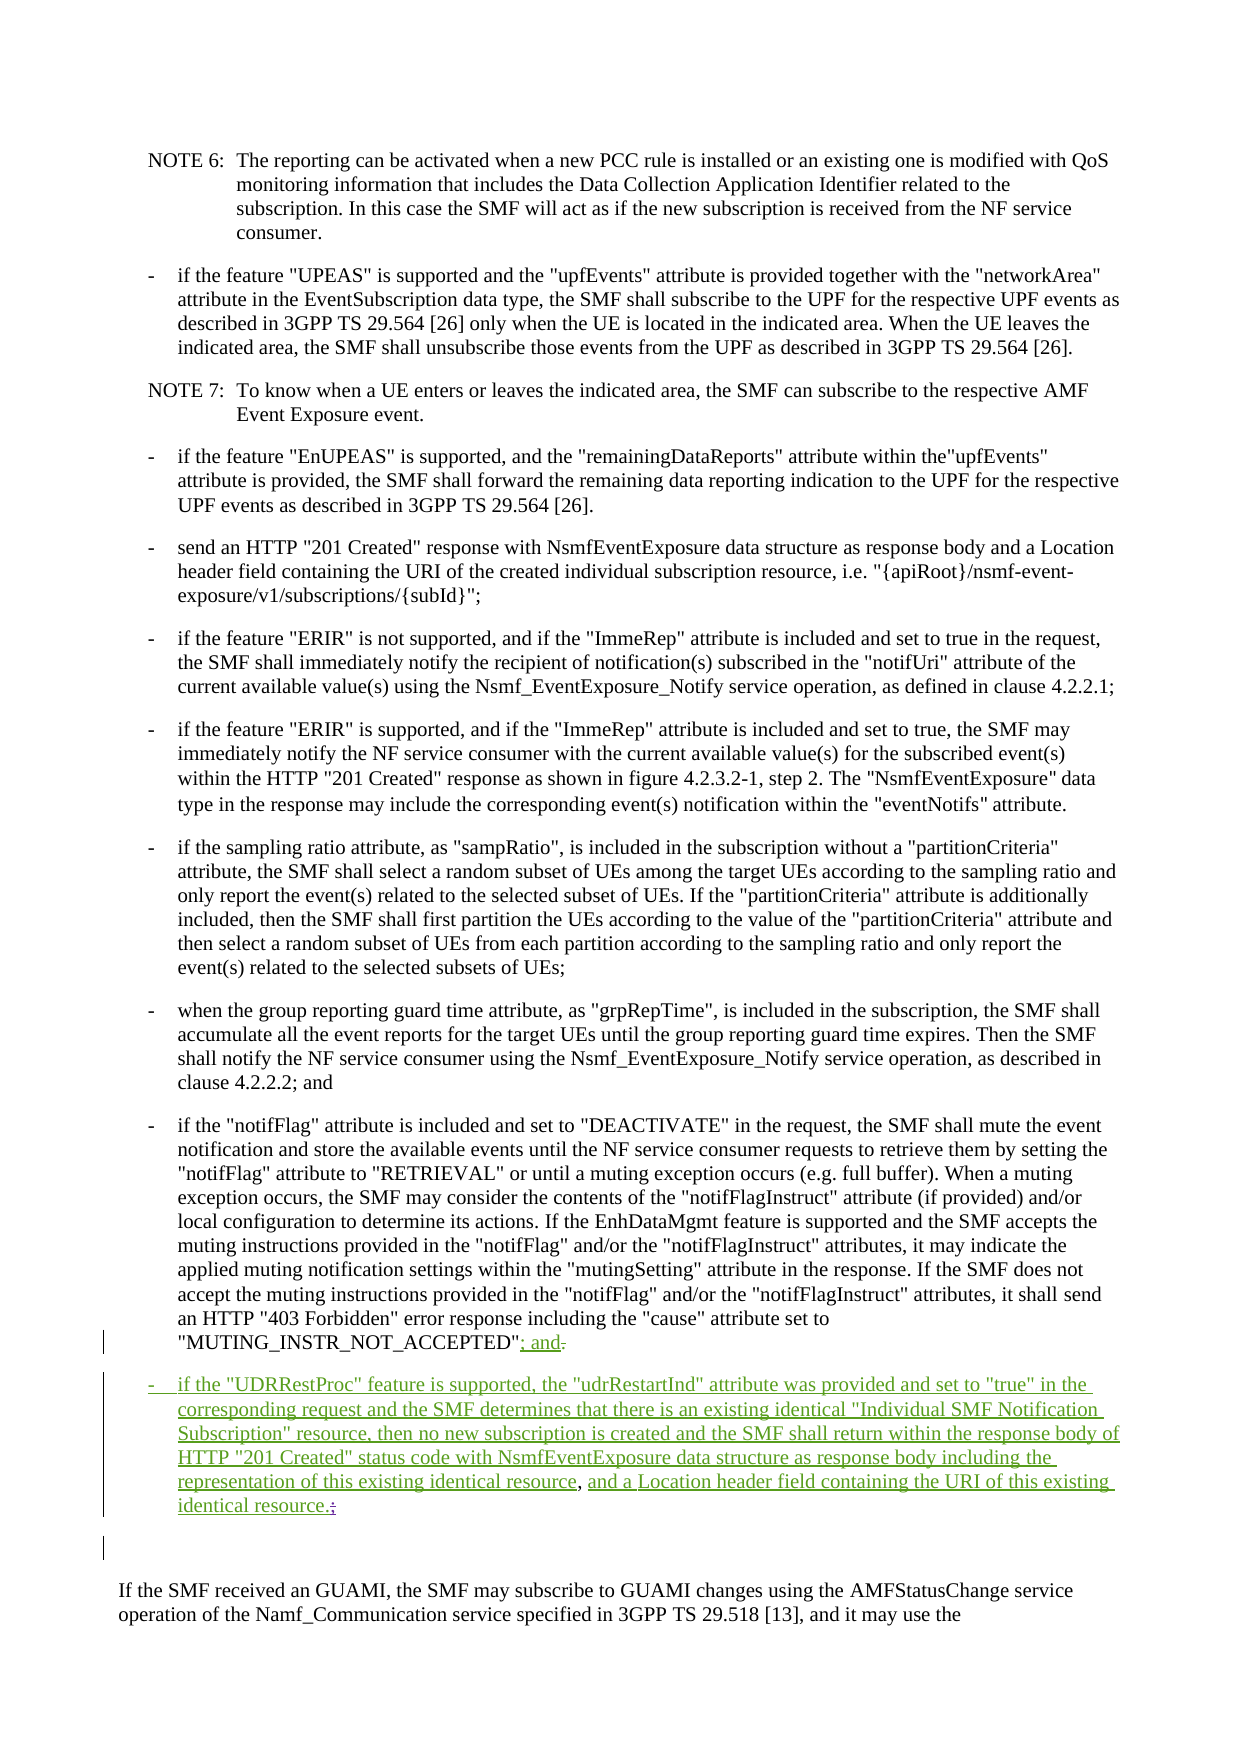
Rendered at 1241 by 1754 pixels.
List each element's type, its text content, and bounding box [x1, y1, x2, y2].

text - if the feature "ERIR" is supported, and if the "ImmeRep" attribute is included and set to true, the SMF may immediately notify the NF service consumer with the current available value(s) for the subscribed event(s) within the HTTP "201 Created" response as shown in figure 4.2.3.2-1, step 2. The "NsmfEventExposure" data type in the response may include the corresponding event(s) notification within the "eventNotifs" attribute. [148, 717, 1122, 816]
text - if the feature "UPEAS" is supported and the "upfEvents" attribute is provided together with the "networkArea" attribute in the EventSubscription data type, the SMF shall subscribe to the UPF for the respective UPF events as described in 3GPP TS 29.564 [26] only when the UE is located in the indicated area. When the UE leaves the indicated area, the SMF shall unsubscribe those events from the UPF as described in 3GPP TS 29.564 [26]. [148, 262, 1122, 359]
text , [148, 1372, 1122, 1517]
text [118, 1578, 1122, 1626]
text - if the sampling ratio attribute, as "sampRatio", is included in the subscription without a "partitionCriteria" attribute, the SMF shall select a random subset of UEs among the target UEs according to the sampling ratio and only report the event(s) related to the selected subset of UEs. If the "partitionCriteria" attribute is additionally included, then the SMF shall first partition the UEs according to the value of the "partitionCriteria" attribute and then select a random subset of UEs from each partition according to the sampling ratio and only report the event(s) related to the selected subsets of UEs; [148, 835, 1122, 979]
text - when the group reporting guard time attribute, as "grpRepTime", is included in the subscription, the SMF shall accumulate all the event reports for the target UEs until the group reporting guard time expires. Then the SMF shall notify the NF service consumer using the Nsmf_EventExposure_Notify service operation, as described in clause 4.2.2.2; and [148, 998, 1122, 1094]
text - if the feature "EnUPEAS" is supported, and the "remainingDataReports" attribute within the"upfEvents" attribute is provided, the SMF shall forward the remaining data reporting indication to the UPF for the respective UPF events as described in 3GPP TS 29.564 [26]. [148, 444, 1122, 517]
text - if the feature "ERIR" is not supported, and if the "ImmeRep" attribute is included and set to true in the request, the SMF shall immediately notify the recipient of notification(s) subscribed in the "notifUri" attribute of the current available value(s) using the Nsmf_EventExposure_Notify service operation, as defined in clause 4.2.2.1; [148, 626, 1122, 698]
text NOTE 7: To know when a UE enters or leaves the indicated area, the SMF can subscribe to the respective AMF Event Exposure event. [148, 377, 1122, 426]
text NOTE 6: The reporting can be activated when a new PCC rule is installed or an existing one is modified with QoS monitoring information that includes the Data Collection Application Identifier related to the subscription. In this case the SMF will act as if the new subscription is received from the NF service consumer. [148, 147, 1122, 244]
text - if the "notifFlag" attribute is included and set to "DEACTIVATE" in the request, the SMF shall mute the event notification and store the available events until the NF service consumer requests to retrieve them by setting the "notifFlag" attribute to "RETRIEVAL" or until a muting exception occurs (e.g. full buffer). When a muting exception occurs, the SMF may consider the contents of the "notifFlagInstruct" attribute (if provided) and/or local configuration to determine its actions. If the EnhDataMgmt feature is supported and the SMF accepts the muting instructions provided in the "notifFlag" and/or the "notifFlagInstruct" attributes, it may indicate the applied muting notification settings within the "mutingSetting" attribute in the response. If the SMF does not accept the muting instructions provided in the "notifFlag" and/or the "notifFlagInstruct" attributes, it shall send an HTTP "403 Forbidden" error response including the "cause" attribute set to "MUTING_INSTR_NOT_ACCEPTED" [148, 1113, 1122, 1354]
text - send an HTTP "201 Created" response with NsmfEventExposure data structure as response body and a Location header field containing the URI of the created individual subscription resource, i.e. "{apiRoot}/nsmf-event-exposure/v1/subscriptions/{subId}"; [148, 535, 1122, 607]
